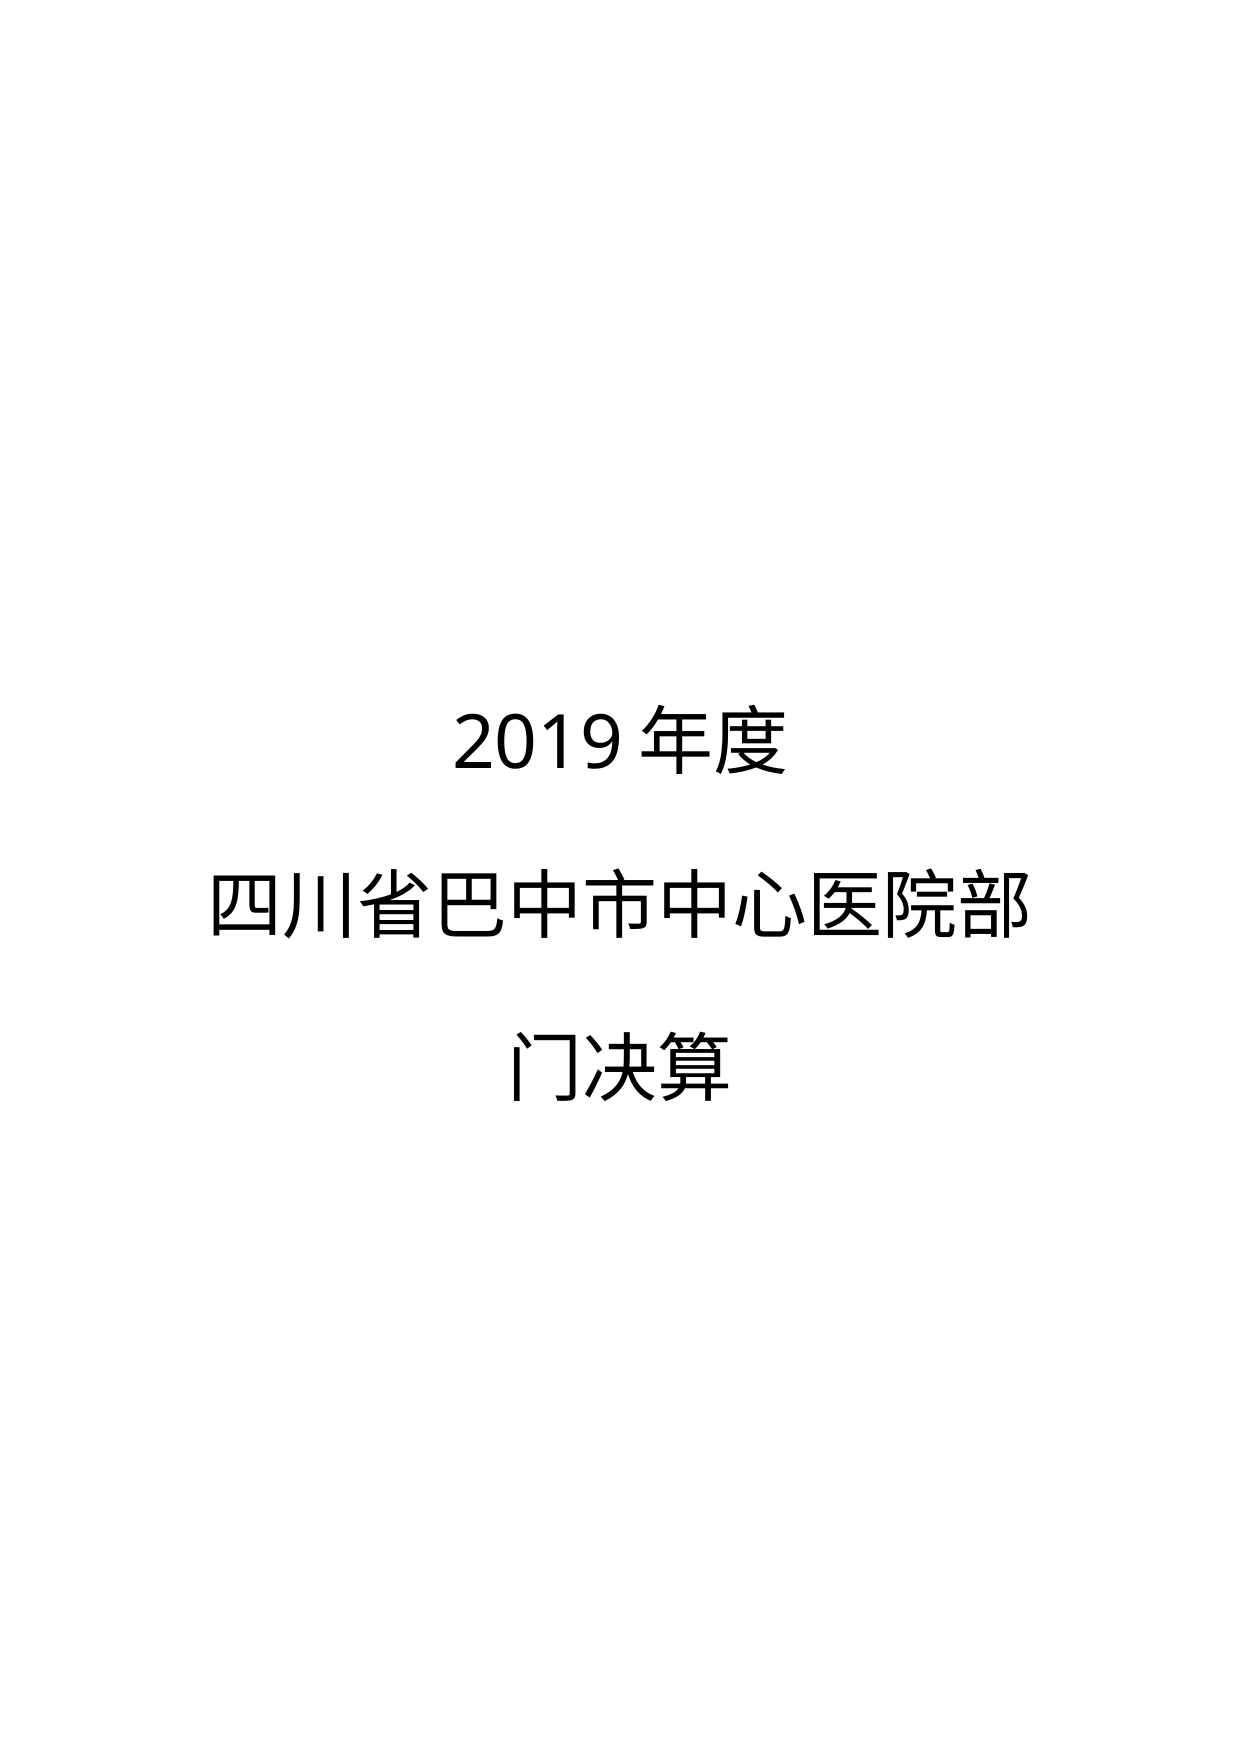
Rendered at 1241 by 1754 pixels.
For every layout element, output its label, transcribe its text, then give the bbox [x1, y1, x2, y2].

text 2019年度 [187, 682, 1053, 791]
text 四川省巴中市中心医院部门决算 [187, 845, 1053, 1117]
